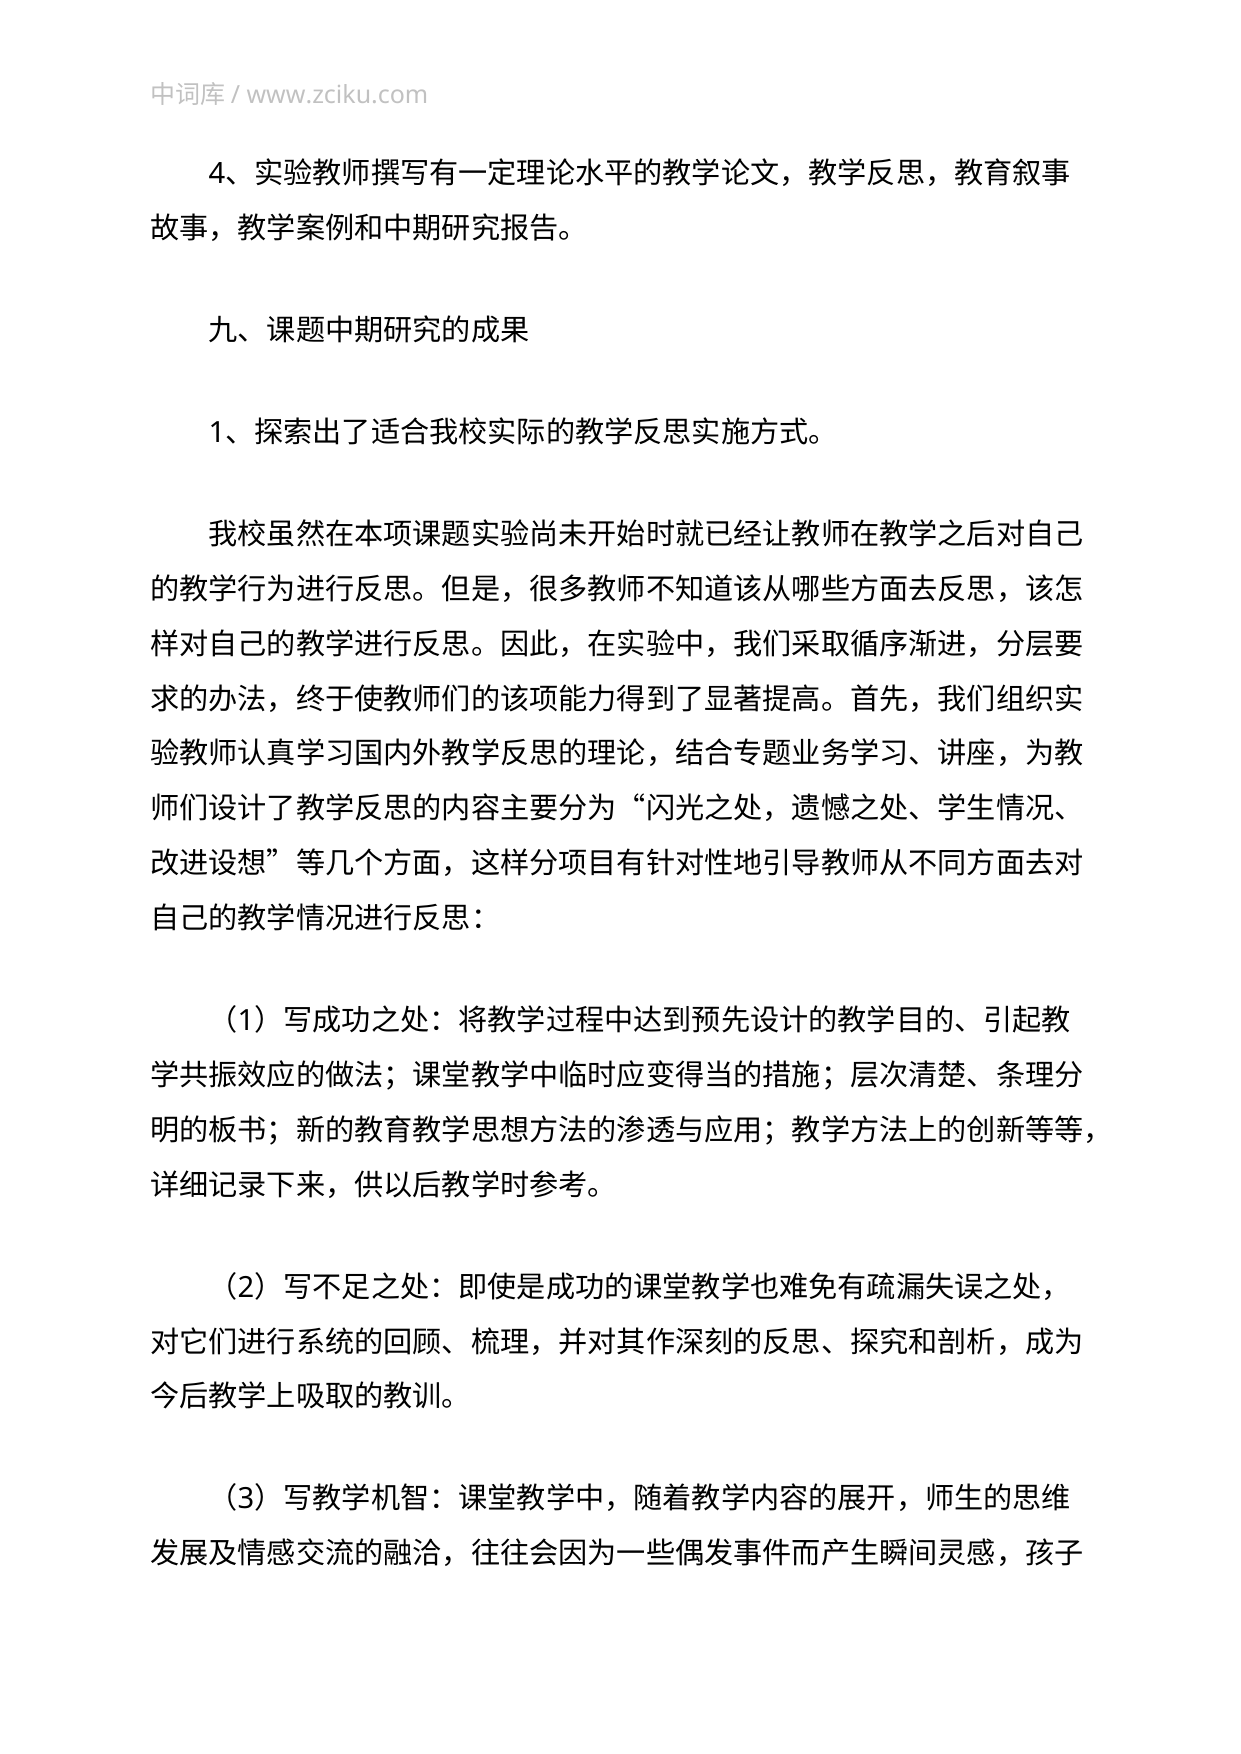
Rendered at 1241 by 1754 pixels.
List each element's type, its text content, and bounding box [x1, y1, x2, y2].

text （2）写不足之处：即使是成功的课堂教学也难免有疏漏失误之处，对它们进行系统的回顾、梳理，并对其作深刻的反思、探究和剖析，成为今后教学上吸取的教训。 [150, 1263, 1090, 1415]
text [150, 1475, 1090, 1572]
text （1）写成功之处：将教学过程中达到预先设计的教学目的、引起教学共振效应的做法；课堂教学中临时应变得当的措施；层次清楚、条理分明的板书；新的教育教学思想方法的渗透与应用；教学方法上的创新等等，详细记录下来，供以后教学时参考。 [150, 997, 1090, 1204]
text 九、课题中期研究的成果 [150, 307, 1090, 349]
text 我校虽然在本项课题实验尚未开始时就已经让教师在教学之后对自己的教学行为进行反思。但是，很多教师不知道该从哪些方面去反思，该怎样对自己的教学进行反思。因此，在实验中，我们采取循序渐进，分层要求的办法，终于使教师们的该项能力得到了显著提高。首先，我们组织实验教师认真学习国内外教学反思的理论，结合专题业务学习、讲座，为教师们设计了教学反思的内容主要分为“闪光之处，遗憾之处、学生情况、改进设想”等几个方面，这样分项目有针对性地引导教师从不同方面去对自己的教学情况进行反思： [150, 511, 1090, 937]
text 1、探索出了适合我校实际的教学反思实施方式。 [150, 408, 1090, 451]
text 4、实验教师撰写有一定理论水平的教学论文，教学反思，教育叙事故事，教学案例和中期研究报告。 [150, 150, 1090, 247]
